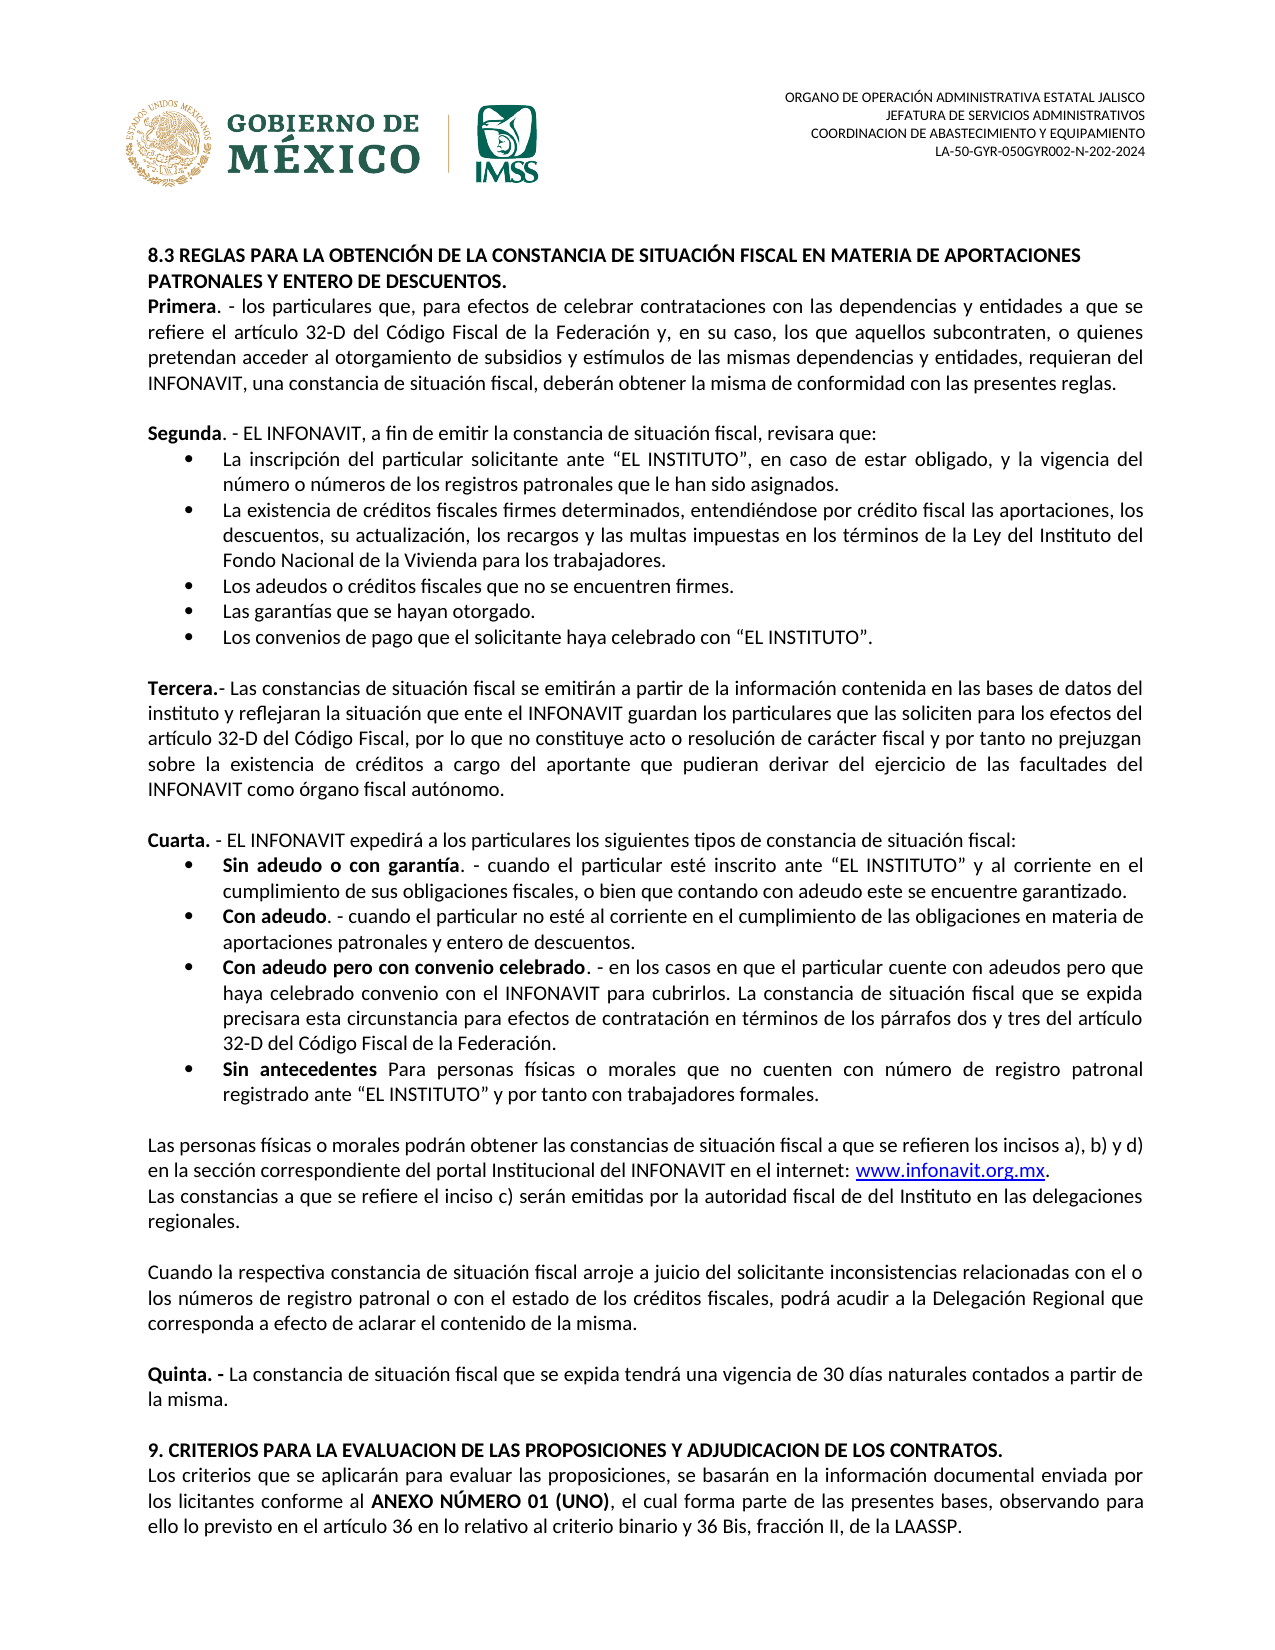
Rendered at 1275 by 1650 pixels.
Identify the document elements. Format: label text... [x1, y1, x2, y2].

text Cuarta. - EL INFONAVIT expedirá a los particulares los siguientes tipos de constancia de situación fiscal: [148, 827, 1145, 853]
text Quinta. - La constancia de situación fiscal que se expida tendrá una vigencia de 30 días naturales contados a partir de la misma. [148, 1361, 1145, 1412]
text 9. CRITERIOS PARA LA EVALUACION DE LAS PROPOSICIONES Y ADJUDICACION DE LOS CONTRATOS. [148, 1437, 1145, 1463]
list Los adeudos o créditos fiscales que no se encuentren firmes. [185, 573, 1145, 598]
text Segunda. - EL INFONAVIT, a fin de emitir la constancia de situación fiscal, revisara que: [148, 421, 1145, 446]
text Cuando la respectiva constancia de situación fiscal arroje a juicio del solicitante inconsistencias relacionadas con el o los números de registro patronal o con el estado de los créditos fiscales, podrá acudir a la Delegación Regional que corresponda a efecto de aclarar el contenido de la misma. [148, 1259, 1145, 1336]
list Los convenios de pago que el solicitante haya celebrado con “EL INSTITUTO”. [185, 624, 1145, 649]
list La inscripción del particular solicitante ante “EL INSTITUTO”, en caso de estar obligado, y la vigencia del número o números de los registros patronales que le han sido asignados. [185, 446, 1145, 497]
text Los criterios que se aplicarán para evaluar las proposiciones, se basarán en la información documental enviada por los licitantes conforme al ANEXO NÚMERO 01 (UNO), el cual forma parte de las presentes bases, observando para ello lo previsto en el artículo 36 en lo relativo al criterio binario y 36 Bis, fracción II, de la LAASSP. [148, 1463, 1145, 1539]
list Con adeudo pero con convenio celebrado. - en los casos en que el particular cuente con adeudos pero que haya celebrado convenio con el INFONAVIT para cubrirlos. La constancia de situación fiscal que se expida precisara esta circunstancia para efectos de contratación en términos de los párrafos dos y tres del artículo 32-D del Código Fiscal de la Federación. [185, 954, 1145, 1056]
text Las personas físicas o morales podrán obtener las constancias de situación fiscal a que se refieren los incisos a), b) y d) en la sección correspondiente del portal Institucional del INFONAVIT en el internet: www.infonavit.org.mx. [148, 1132, 1145, 1183]
text Tercera.- Las constancias de situación fiscal se emitirán a partir de la información contenida en las bases de datos del instituto y reflejaran la situación que ente el INFONAVIT guardan los particulares que las soliciten para los efectos del artículo 32-D del Código Fiscal, por lo que no constituye acto o resolución de carácter fiscal y por tanto no prejuzgan sobre la existencia de créditos a cargo del aportante que pudieran derivar del ejercicio de las facultades del INFONAVIT como órgano fiscal autónomo. [148, 675, 1145, 802]
text Las constancias a que se refiere el inciso c) serán emitidas por la autoridad fiscal de del Instituto en las delegaciones regionales. [148, 1183, 1145, 1234]
text 8.3 REGLAS PARA LA OBTENCIÓN DE LA CONSTANCIA DE SITUACIÓN FISCAL EN MATERIA DE APORTACIONES PATRONALES Y ENTERO DE DESCUENTOS. [148, 243, 1145, 293]
picture [17, 0, 1180, 266]
list Sin antecedentes Para personas físicas o morales que no cuenten con número de registro patronal registrado ante “EL INSTITUTO” y por tanto con trabajadores formales. [185, 1056, 1145, 1107]
list La existencia de créditos fiscales firmes determinados, entendiéndose por crédito fiscal las aportaciones, los descuentos, su actualización, los recargos y las multas impuestas en los términos de la Ley del Instituto del Fondo Nacional de la Vivienda para los trabajadores. [185, 497, 1145, 573]
list Las garantías que se hayan otorgado. [185, 598, 1145, 624]
list Sin adeudo o con garantía. - cuando el particular esté inscrito ante “EL INSTITUTO” y al corriente en el cumplimiento de sus obligaciones fiscales, o bien que contando con adeudo este se encuentre garantizado. [185, 853, 1145, 903]
text Primera. - los particulares que, para efectos de celebrar contrataciones con las dependencias y entidades a que se refiere el artículo 32-D del Código Fiscal de la Federación y, en su caso, los que aquellos subcontraten, o quienes pretendan acceder al otorgamiento de subsidios y estímulos de las mismas dependencias y entidades, requieran del INFONAVIT, una constancia de situación fiscal, deberán obtener la misma de conformidad con las presentes reglas. [148, 293, 1145, 395]
list Con adeudo. - cuando el particular no esté al corriente en el cumplimiento de las obligaciones en materia de aportaciones patronales y entero de descuentos. [185, 903, 1145, 954]
